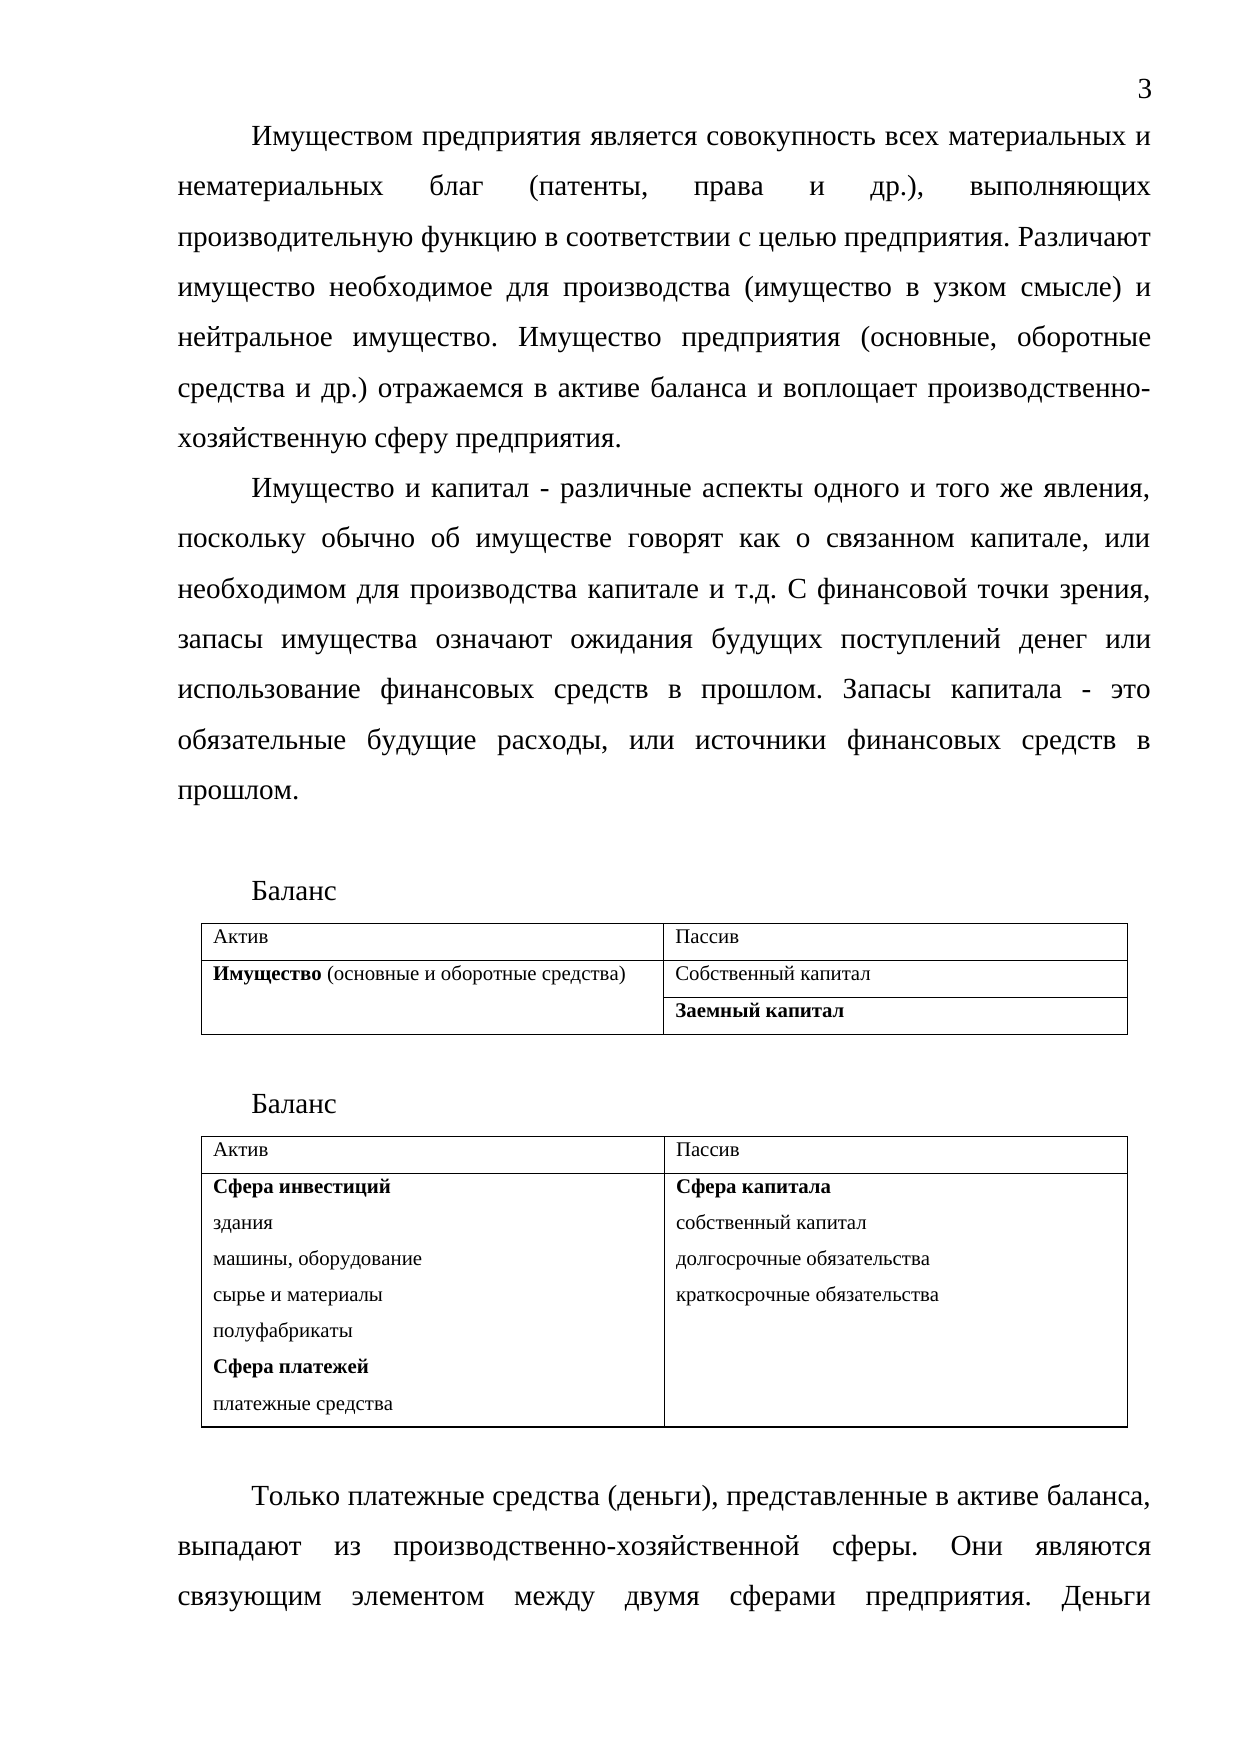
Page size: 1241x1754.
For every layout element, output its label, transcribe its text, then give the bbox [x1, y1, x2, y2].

text Баланс [177, 873, 1152, 906]
table_header Пассив [665, 1137, 1127, 1173]
table_header Актив [202, 924, 663, 960]
table_cell Имущество (основные и оборотные средства) [202, 961, 663, 1034]
table_header Пассив [664, 924, 1127, 960]
table_cell Сфера капитала собственный капитал долгосрочные обязательства краткосрочные обязательства [665, 1174, 1127, 1426]
table_cell Сфера инвестиций здания машины, оборудование сырье и материалы полуфабрикаты Сфера платежей платежные средства [202, 1174, 664, 1426]
table_header Актив [202, 1137, 664, 1173]
text Баланс [177, 1086, 1152, 1119]
table_cell Собственный капитал [664, 961, 1127, 997]
text Имущество и капитал - различные аспекты одного и того же явления, поскольку обычно об имуществе говорят как о связанном капитале, или необходимом для производства капитале и т.д. С финансовой точки зрения, запасы имущества означают ожидания будущих поступлений денег или использование финансовых средств в прошлом. Запасы капитала - это обязательные будущие расходы, или источники финансовых средств в прошлом. [177, 470, 1152, 806]
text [177, 1478, 1152, 1612]
text Имуществом предприятия является совокупность всех материальных и нематериальных благ (патенты, права и др.), выполняющих производительную функцию в соответствии с целью предприятия. Различают имущество необходимое для производства (имущество в узком смысле) и нейтральное имущество. Имущество предприятия (основные, оборотные средства и др.) отражаемся в активе баланса и воплощает производственно-хозяйственную сферу предприятия. [177, 118, 1152, 453]
table_cell Заемный капитал [664, 998, 1127, 1034]
